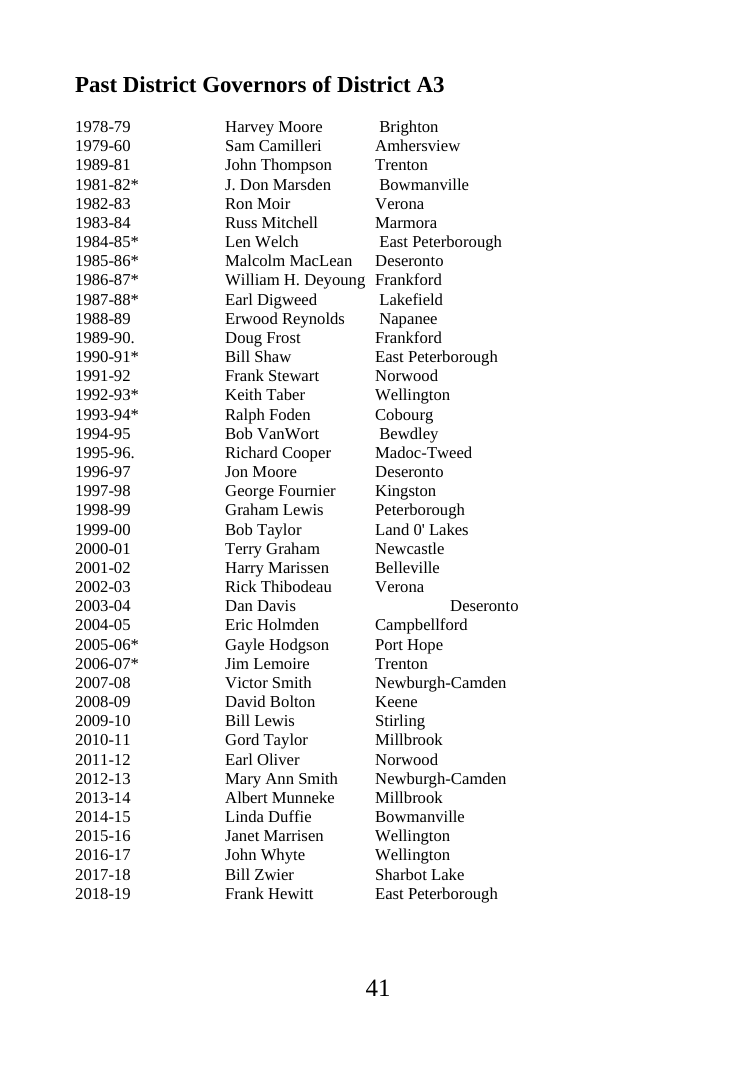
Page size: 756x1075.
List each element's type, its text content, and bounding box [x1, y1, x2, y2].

text 1991-92 Frank Stewart [75, 366, 681, 385]
text 2005-06* Gayle Hodgson Port Hope [75, 634, 681, 653]
text 2009-10 Bill Lewis Stirling [75, 711, 681, 730]
text 1990-91* Bill Shaw [75, 347, 681, 366]
text 2014-15 Linda Duffie Bowmanville [75, 807, 681, 826]
text 1979-60 Sam Camilleri Amhersview [75, 136, 681, 155]
text 2017-18 Bill Zwier Sharbot Lake [75, 864, 681, 883]
text 1988-89 Erwood Reynolds Napanee [75, 308, 681, 328]
text 1978-79 Harvey Moore [75, 117, 681, 136]
text 2006-07* Jim Lemoire Trenton [75, 653, 681, 673]
text 2018-19 Frank Hewitt East Peterborough [75, 883, 681, 903]
text 1993-94* Ralph Foden Cobourg [75, 404, 681, 423]
text 1984-85* Len Welch [75, 232, 681, 251]
text 1985-86* Malcolm MacLean Deseronto [75, 251, 681, 270]
text 2010-11 Gord Taylor Millbrook [75, 730, 681, 749]
text 2003-04 Dan Davis Deseronto [75, 596, 681, 615]
text 1996-97 Jon Moore Deseronto [75, 462, 681, 481]
text 1982-83 Ron Moir [75, 193, 681, 213]
text 1994-95 Bob VanWort Bewdley [75, 423, 681, 443]
text 2011-12 Earl Oliver Norwood [75, 749, 681, 768]
text 1989-90. Doug Frost Frankford [75, 328, 681, 347]
text 1995-96. Richard Cooper Madoc-Tweed [75, 443, 681, 462]
text 1997-98 George Fournier [75, 481, 681, 500]
text Past District Governors of District A3 [75, 71, 681, 98]
text 2007-08 Victor Smith Newburgh-Camden [75, 673, 681, 692]
text 1986-87* William H. Deyoung Frankford [75, 270, 681, 289]
text 2016-17 John Whyte Wellington [75, 845, 681, 864]
text 1989-81 John Thompson [75, 155, 681, 174]
text 1998-99 Graham Lewis [75, 500, 681, 519]
text 1983-84 Russ Mitchell Marmora [75, 213, 681, 232]
text 1999-00 Bob Taylor Land 0' Lakes [75, 519, 681, 538]
text 2001-02 Harry Marissen [75, 558, 681, 577]
text 2013-14 Albert Munneke Millbrook [75, 788, 681, 807]
text 2000-01 Terry Graham [75, 538, 681, 558]
text 1981-82* J. Don Marsden Bowmanville [75, 174, 681, 193]
text 2008-09 David [75, 692, 681, 711]
text 2004-05 Eric Holmden Campbellford [75, 615, 681, 634]
text 2002-03 Rick Thibodeau [75, 577, 681, 596]
text 1987-88* Earl Digweed Lakefield [75, 289, 681, 308]
text 2015-16 Janet Marrisen Wellington [75, 826, 681, 845]
text 2012-13 Mary Ann Smith Newburgh-Camden [75, 768, 681, 788]
text 1992-93* Keith Taber [75, 385, 681, 404]
